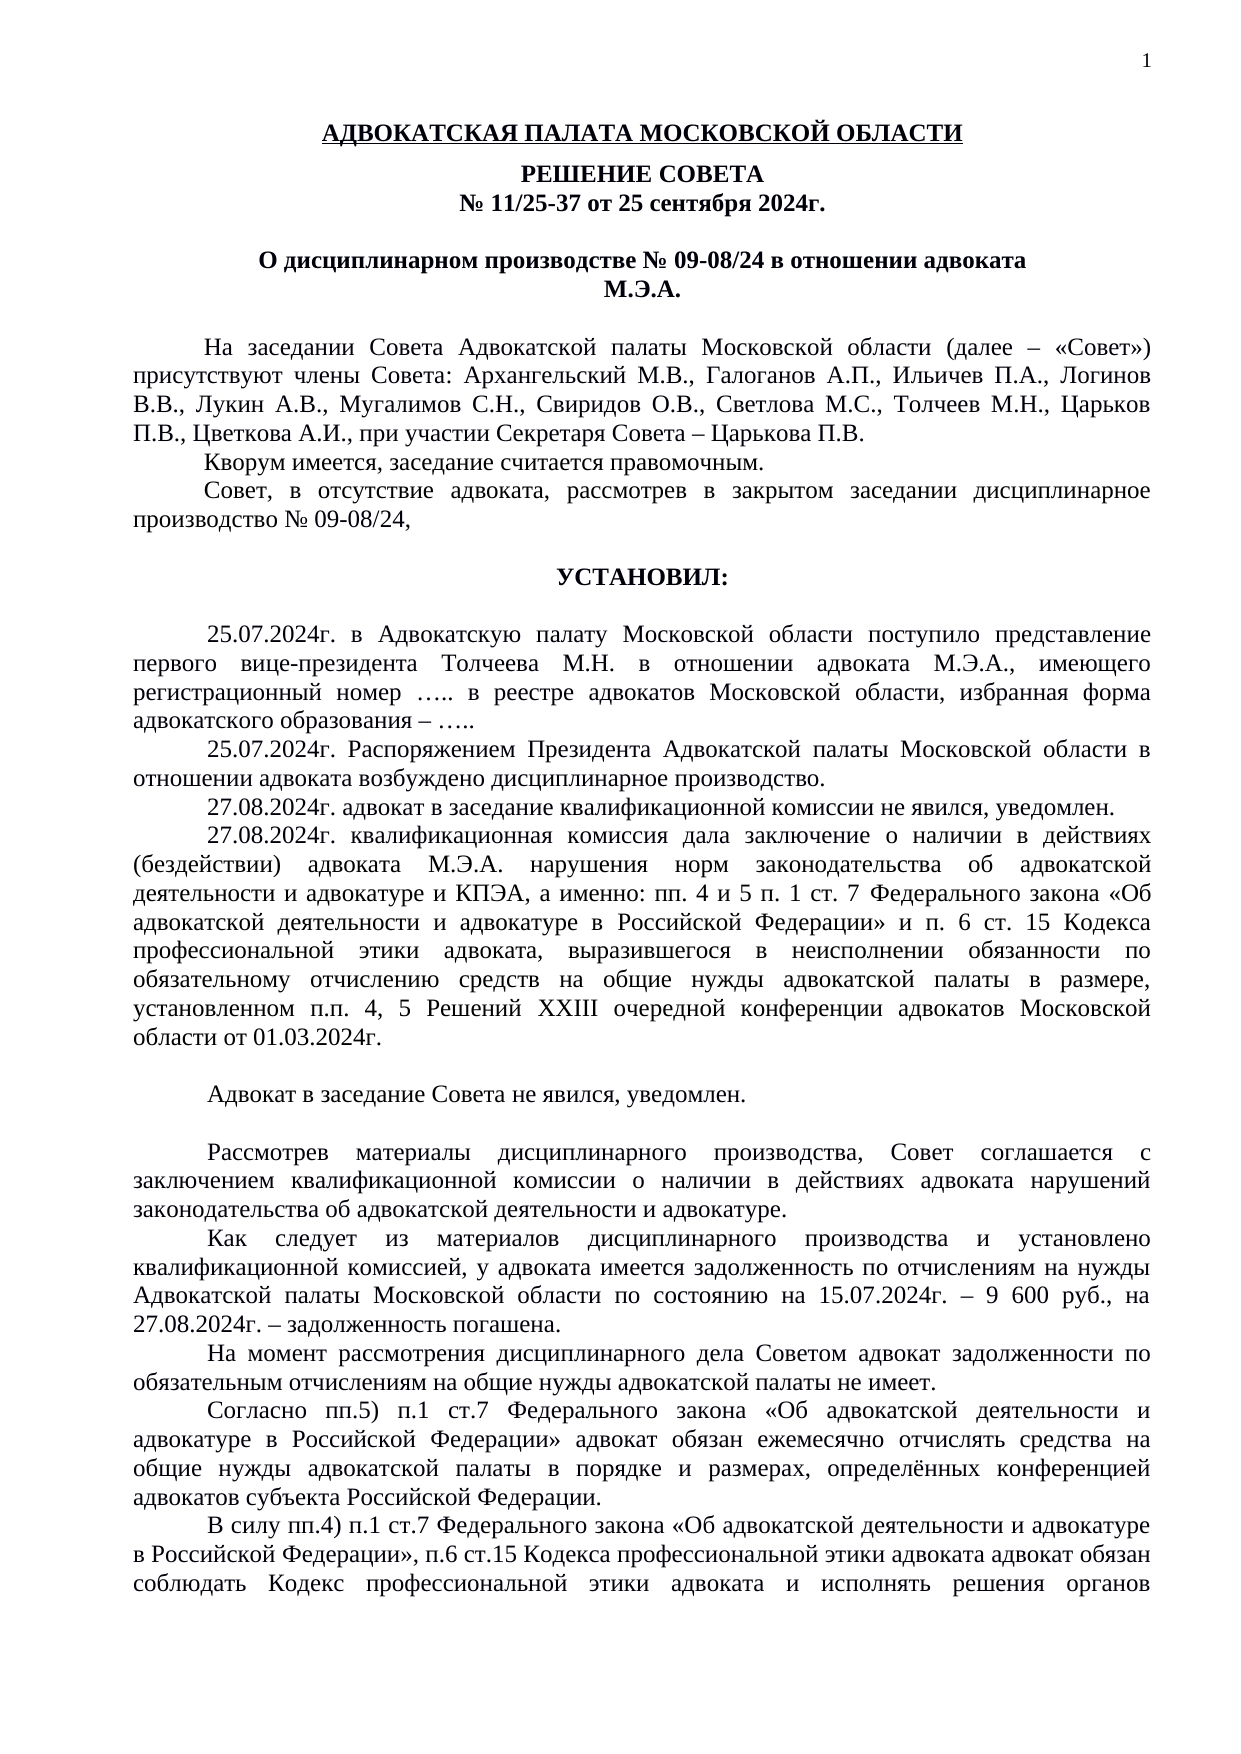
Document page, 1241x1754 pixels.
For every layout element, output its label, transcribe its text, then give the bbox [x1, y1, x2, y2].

text О дисциплинарном производстве № 09-08/24 в отношении адвоката [133, 246, 1152, 274]
text 25.07.2024г. в Адвокатскую палату Московской области поступило представление первого вице-президента Толчеева М.Н. в отношении адвоката М.Э.А., имеющего регистрационный номер ….. в реестре адвокатов Московской области, избранная форма адвокатского образования – ….. [133, 619, 1152, 734]
text На момент рассмотрения дисциплинарного дела Советом адвокат задолженности по обязательным отчислениям на общие нужды адвокатской палаты не имеет. [133, 1338, 1152, 1396]
subtitle Решение СОВЕТА [133, 159, 1152, 188]
text № 11/25-37 от 25 сентября 2024г. [133, 188, 1152, 217]
text 27.08.2024г. квалификационная комиссия дала заключение о наличии в действиях (бездействии) адвоката М.Э.А. нарушения норм законодательства об адвокатской деятельности и адвокатуре и КПЭА, а именно: пп. 4 и 5 п. 1 ст. 7 Федерального закона «Об адвокатской деятельности и адвокатуре в Российской Федерации» и п. 6 ст. 15 Кодекса профессиональной этики адвоката, выразившегося в неисполнении обязанности по обязательному отчислению средств на общие нужды адвокатской палаты в размере, установленном п.п. 4, 5 Решений XXIII очередной конференции адвокатов Московской области от 01.03.2024г. [133, 821, 1152, 1051]
text Кворум имеется, заседание считается правомочным. [133, 447, 1152, 476]
text М.Э.А. [133, 274, 1152, 303]
text УСТАНОВИЛ: [133, 562, 1152, 591]
text 27.08.2024г. адвокат в заседание квалификационной комиссии не явился, уведомлен. [133, 792, 1152, 821]
text Рассмотрев материалы дисциплинарного производства, Совет соглашается с заключением квалификационной комиссии о наличии в действиях адвоката нарушений законодательства об адвокатской деятельности и адвокатуре. [133, 1137, 1152, 1223]
text Адвокат в заседание Совета не явился, уведомлен. [133, 1079, 1152, 1108]
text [133, 1511, 1152, 1597]
text Совет, в отсутствие адвоката, рассмотрев в закрытом заседании дисциплинарное производство № 09-08/24, [133, 476, 1152, 533]
text 25.07.2024г. Распоряжением Президента Адвокатской палаты Московской области в отношении адвоката возбуждено дисциплинарное производство. [133, 734, 1152, 792]
text адвокатская палата московской области [133, 118, 1152, 147]
text Согласно пп.5) п.1 ст.7 Федерального закона «Об адвокатской деятельности и адвокатуре в Российской Федерации» адвокат обязан ежемесячно отчислять средства на общие нужды адвокатской палаты в порядке и размерах, определённых конференцией адвокатов субъекта Российской Федерации. [133, 1396, 1152, 1511]
text Как следует из материалов дисциплинарного производства и установлено квалификационной комиссией, у адвоката имеется задолженность по отчислениям на нужды Адвокатской палаты Московской области по состоянию на 15.07.2024г. – 9 600 руб., на 27.08.2024г. – задолженность погашена. [133, 1223, 1152, 1338]
text На заседании Совета Адвокатской палаты Московской области (далее – «Совет») присутствуют члены Совета: Архангельский М.В., Галоганов А.П., Ильичев П.А., Логинов В.В., Лукин А.В., Мугалимов С.Н., Свиридов О.В., Светлова М.С., Толчеев М.Н., Царьков П.В., Цветкова А.И., при участии Секретаря Совета – Царькова П.В. [133, 332, 1152, 447]
